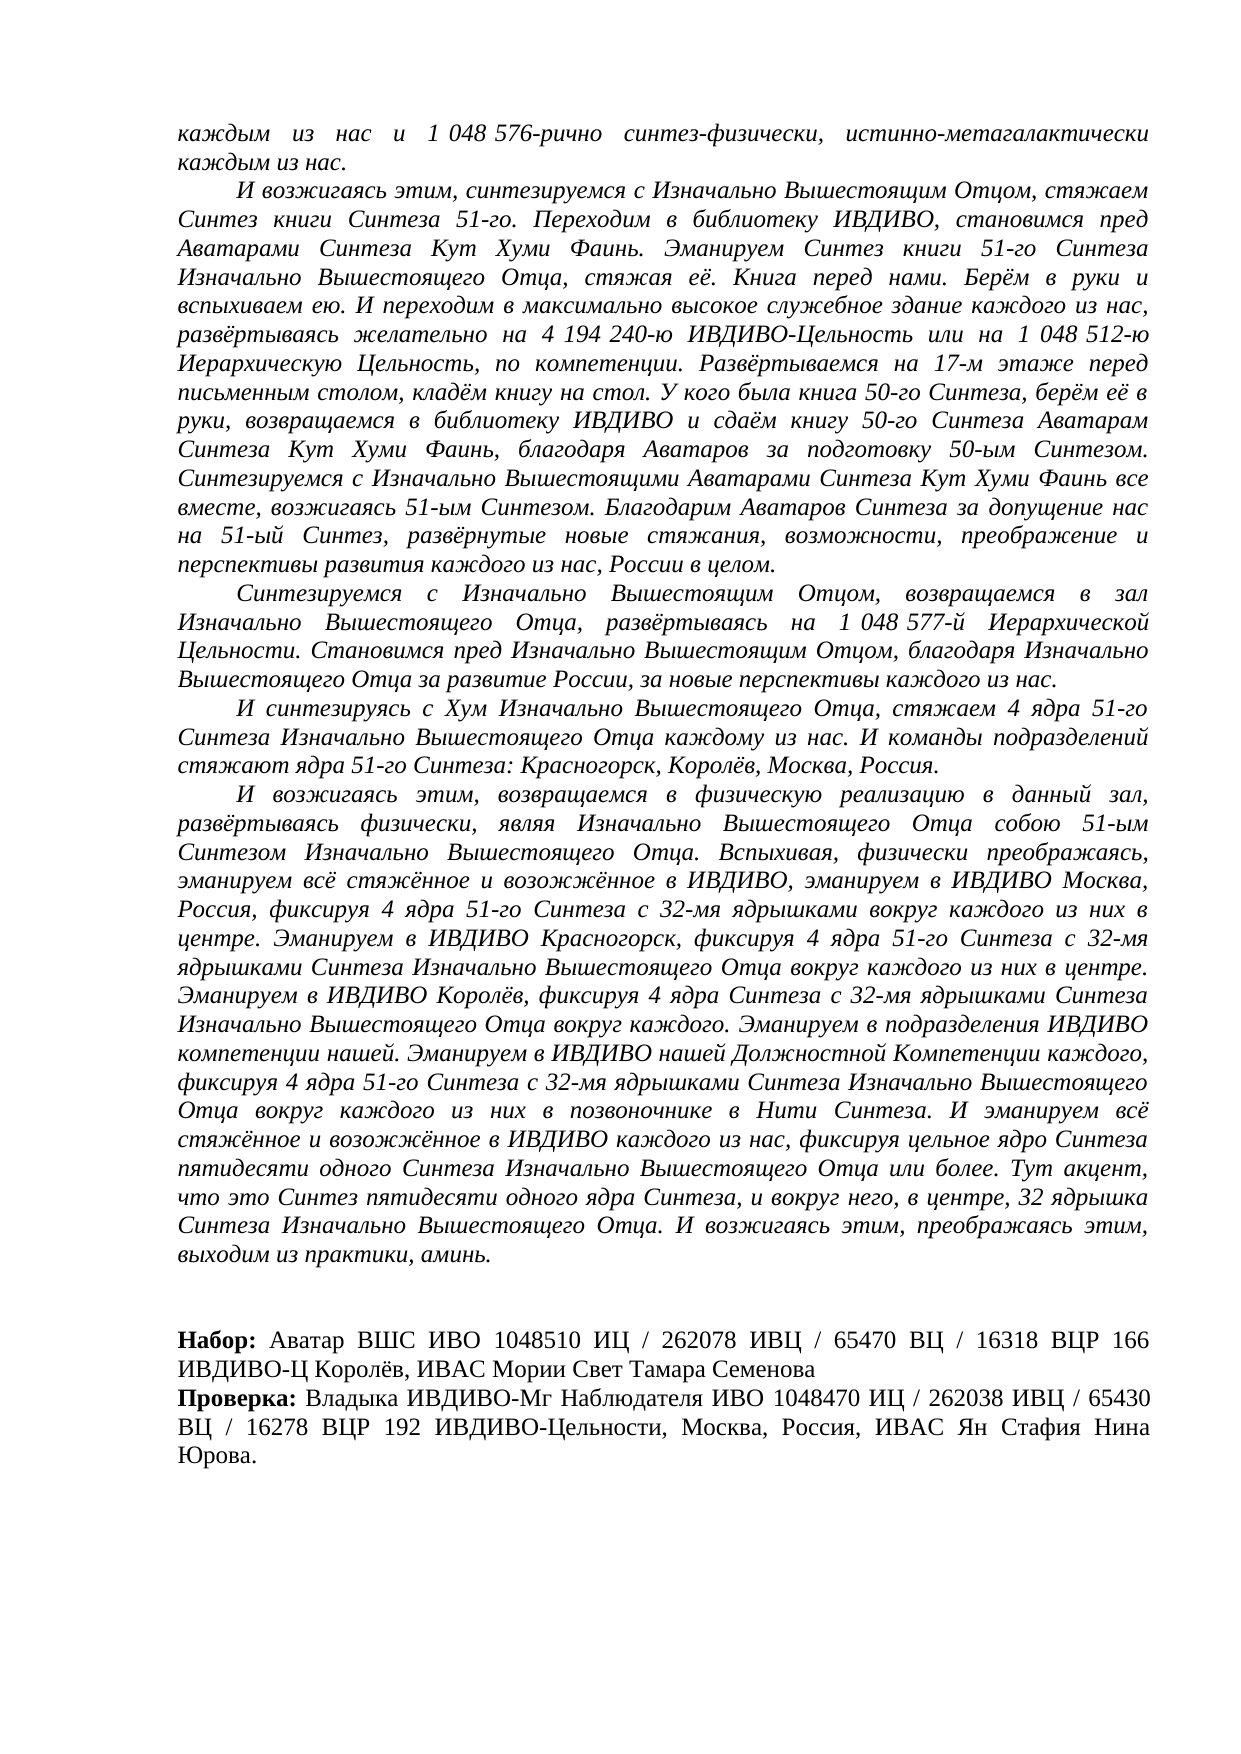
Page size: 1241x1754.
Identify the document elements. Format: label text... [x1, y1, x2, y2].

text Синтезируемся с Изначально Вышестоящим Отцом, возвращаемся в зал Изначально Вышестоящего Отца, развёртываясь на 1 048 577-й Иерархической Цельности. Становимся пред Изначально Вышестоящим Отцом, благодаря Изначально Вышестоящего Отца за развитие России, за новые перспективы каждого из нас. [177, 578, 1152, 693]
text И возжигаясь этим, возвращаемся в физическую реализацию в данный зал, развёртываясь физически, являя Изначально Вышестоящего Отца собою 51-ым Синтезом Изначально Вышестоящего Отца. Вспыхивая, физически преображаясь, эманируем всё стяжённое и возожжённое в ИВДИВО, эманируем в ИВДИВО Москва, Россия, фиксируя 4 ядра 51-го Синтеза с 32-мя ядрышками вокруг каждого из них в центре. Эманируем в ИВДИВО Красногорск, фиксируя 4 ядра 51-го Синтеза с 32-мя ядрышками Синтеза Изначально Вышестоящего Отца вокруг каждого из них в центре. Эманируем в ИВДИВО Королёв, фиксируя 4 ядра Синтеза с 32-мя ядрышками Синтеза Изначально Вышестоящего Отца вокруг каждого. Эманируем в подразделения ИВДИВО компетенции нашей. Эманируем в ИВДИВО нашей Должностной Компетенции каждого, фиксируя 4 ядра 51-го Синтеза с 32-мя ядрышками Синтеза Изначально Вышестоящего Отца вокруг каждого из них в позвоночнике в Нити Синтеза. И эманируем всё стяжённое и возожжённое в ИВДИВО каждого из нас, фиксируя цельное ядро Синтеза пятидесяти одного Синтеза Изначально Вышестоящего Отца или более. Тут акцент, что это Синтез пятидесяти одного ядра Синтеза, и вокруг него, в центре, 32 ядрышка Синтеза Изначально Вышестоящего Отца. И возжигаясь этим, преображаясь этим, выходим из практики, аминь. [177, 779, 1152, 1268]
text Проверка: Владыка ИВДИВО-Мг Наблюдателя ИВО 1048470 ИЦ / 262038 ИВЦ / 65430 ВЦ / 16278 ВЦР 192 ИВДИВО-Цельности, Москва, Россия, ИВАС Ян Стафия Нина Юрова. [177, 1383, 1152, 1469]
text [177, 118, 1152, 176]
text И возжигаясь этим, синтезируемся с Изначально Вышестоящим Отцом, стяжаем Синтез книги Синтеза 51-го. Переходим в библиотеку ИВДИВО, становимся пред Аватарами Синтеза Кут Хуми Фаинь. Эманируем Синтез книги 51-го Синтеза Изначально Вышестоящего Отца, стяжая её. Книга перед нами. Берём в руки и вспыхиваем ею. И переходим в максимально высокое служебное здание каждого из нас, развёртываясь желательно на 4 194 240-ю ИВДИВО-Цельность или на 1 048 512-ю Иерархическую Цельность, по компетенции. Развёртываемся на 17-м этаже перед письменным столом, кладём книгу на стол. У кого была книга 50-го Синтеза, берём её в руки, возвращаемся в библиотеку ИВДИВО и сдаём книгу 50-го Синтеза Аватарам Синтеза Кут Хуми Фаинь, благодаря Аватаров за подготовку 50-ым Синтезом. Синтезируемся с Изначально Вышестоящими Аватарами Синтеза Кут Хуми Фаинь все вместе, возжигаясь 51-ым Синтезом. Благодарим Аватаров Синтеза за допущение нас на 51-ый Синтез, развёрнутые новые стяжания, возможности, преображение и перспективы развития каждого из нас, России в целом. [177, 176, 1152, 578]
text Набор: Аватар ВШС ИВО 1048510 ИЦ / 262078 ИВЦ / 65470 ВЦ / 16318 ВЦР 166 ИВДИВО-Ц Королёв, ИВАС Мории Свет Тамара Семенова [177, 1326, 1152, 1383]
text И синтезируясь с Хум Изначально Вышестоящего Отца, стяжаем 4 ядра 51-го Синтеза Изначально Вышестоящего Отца каждому из нас. И команды подразделений стяжают ядра 51-го Синтеза: Красногорск, Королёв, Москва, Россия. [177, 693, 1152, 779]
